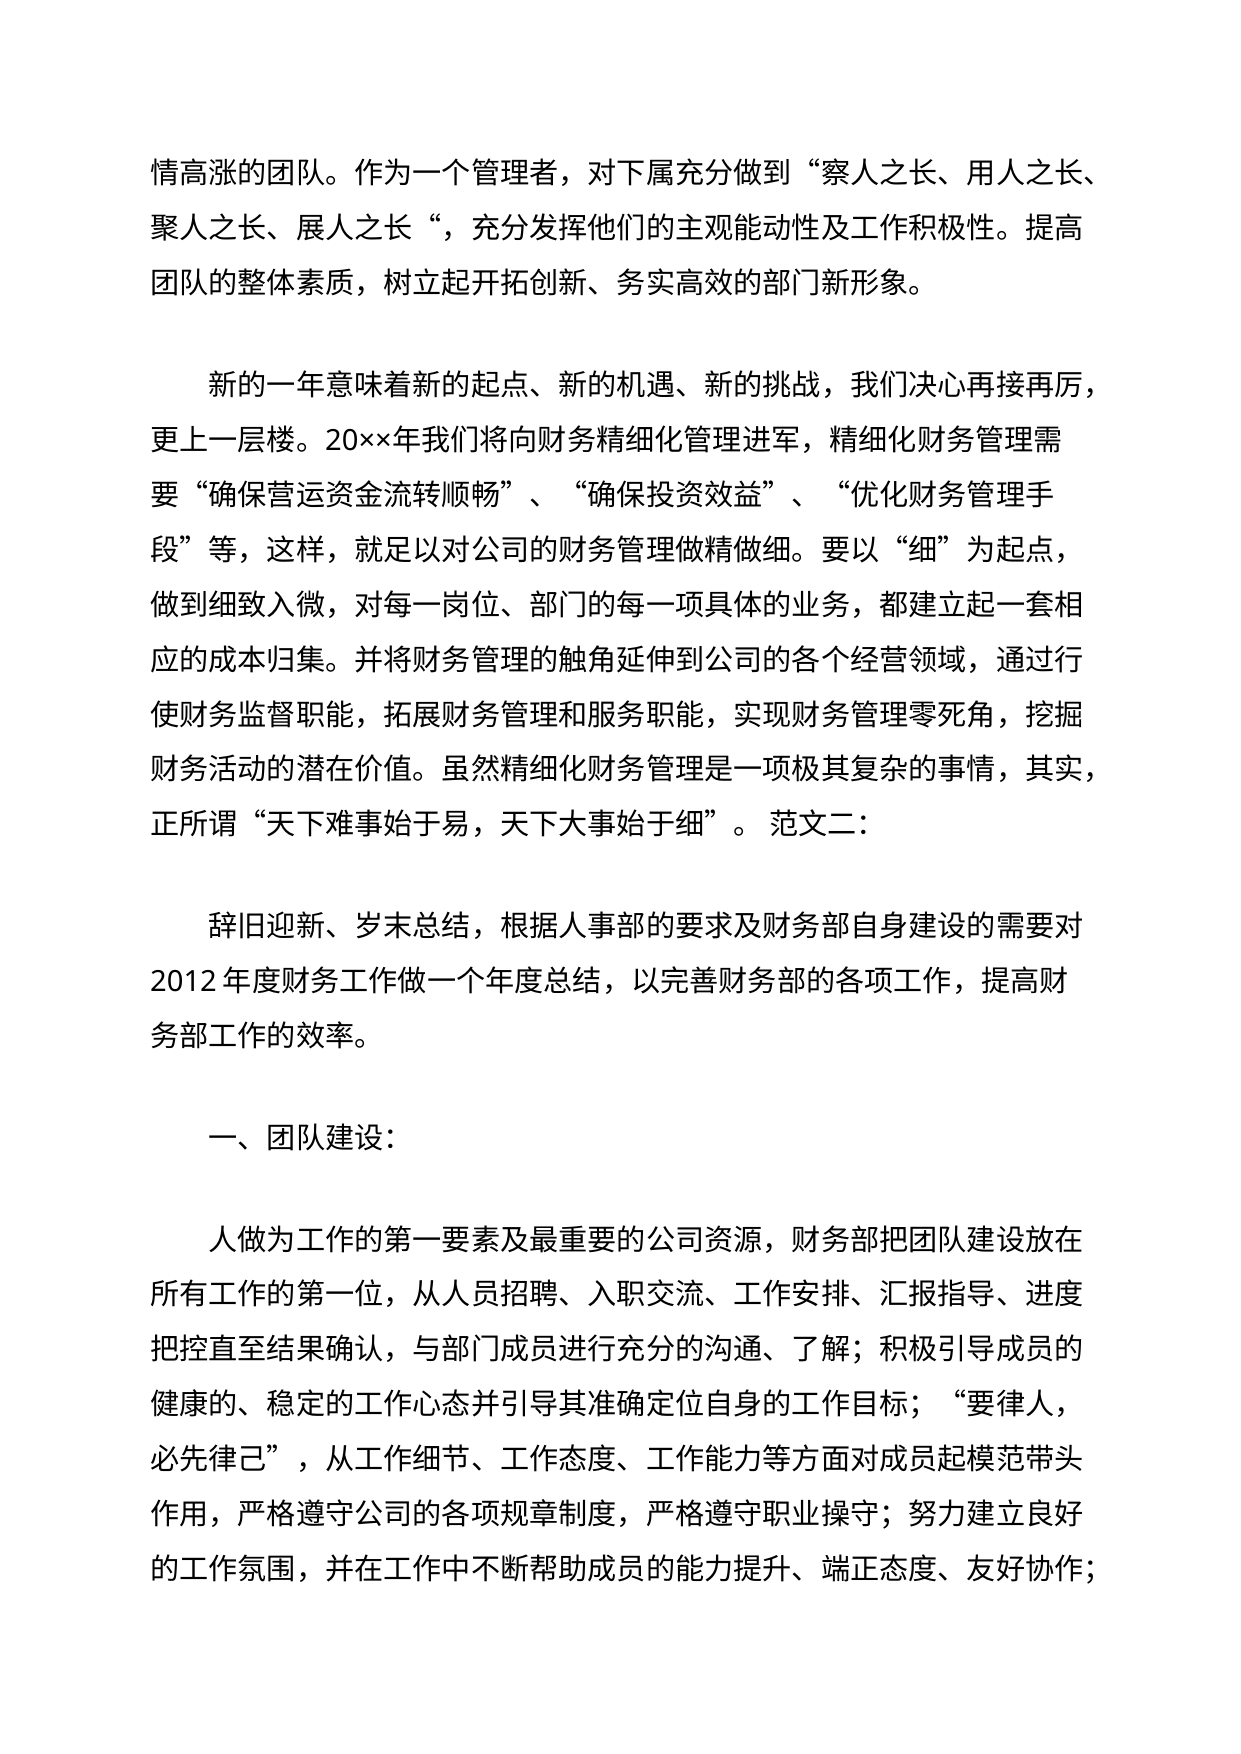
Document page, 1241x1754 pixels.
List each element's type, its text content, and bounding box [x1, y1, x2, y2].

text 一、团队建设： [150, 1114, 1090, 1157]
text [150, 150, 1090, 302]
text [150, 1216, 1090, 1588]
text 辞旧迎新、岁末总结，根据人事部的要求及财务部自身建设的需要对2012年度财务工作做一个年度总结，以完善财务部的各项工作，提高财务部工作的效率。 [150, 903, 1090, 1055]
text 新的一年意味着新的起点、新的机遇、新的挑战，我们决心再接再厉，更上一层楼。20××年我们将向财务精细化管理进军，精细化财务管理需要“确保营运资金流转顺畅”、“确保投资效益”、“优化财务管理手段”等，这样，就足以对公司的财务管理做精做细。要以“细”为起点，做到细致入微，对每一岗位、部门的每一项具体的业务，都建立起一套相应的成本归集。并将财务管理的触角延伸到公司的各个经营领域，通过行使财务监督职能，拓展财务管理和服务职能，实现财务管理零死角，挖掘财务活动的潜在价值。虽然精细化财务管理是一项极其复杂的事情，其实，正所谓“天下难事始于易，天下大事始于细”。 范文二： [150, 362, 1090, 843]
